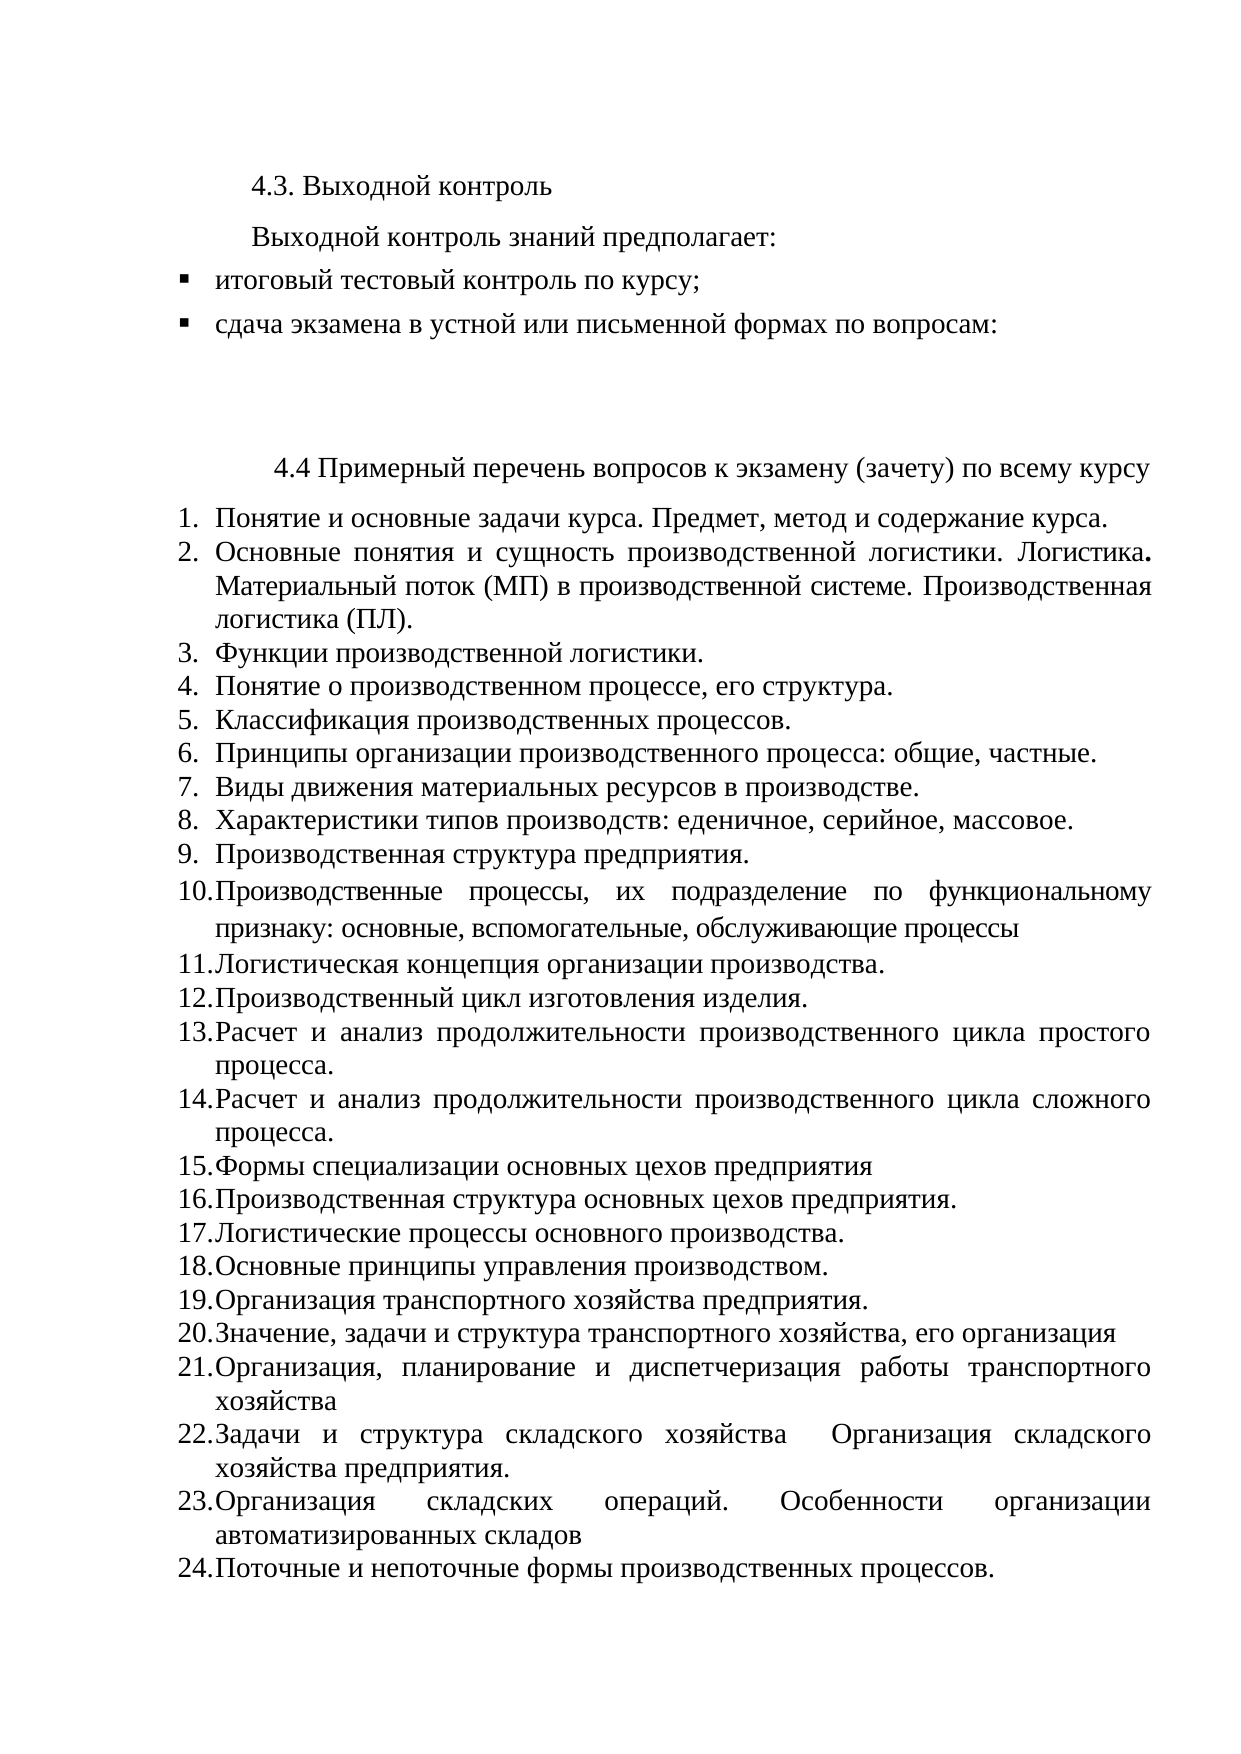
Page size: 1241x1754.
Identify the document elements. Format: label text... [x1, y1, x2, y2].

title сдача экзамена в устной или письменной формах по вопросам: [177, 306, 1152, 339]
list Понятие о производственном процессе, его структура. [177, 668, 1152, 702]
list Виды движения материальных ресурсов в производстве. [177, 769, 1152, 802]
list Производственные процессы, их подразделение по функциональному признаку: основные, вспомогательные, обслуживающие процессы [177, 873, 1152, 943]
list Логистические процессы основного производства. [177, 1215, 1152, 1248]
list Функции производственной логистики. [177, 635, 1152, 668]
list Основные принципы управления производством. [177, 1248, 1152, 1282]
list Организация транспортного хозяйства предприятия. [177, 1282, 1152, 1316]
list Поточные и непоточные формы производственных процессов. [177, 1550, 1152, 1584]
list Логистическая концепция организации производства. [177, 947, 1152, 980]
list Расчет и анализ продолжительности производственного цикла простого процесса. [177, 1014, 1152, 1081]
list Основные понятия и сущность производственной логистики. Логистика. Материальный поток (МП) в производственной системе. Производственная логистика (ПЛ). [177, 534, 1152, 635]
list Производственная структура предприятия. [177, 836, 1152, 869]
list Классификация производственных процессов. [177, 702, 1152, 735]
list Характеристики типов производств: еденичное, серийное, массовое. [177, 802, 1152, 836]
list Формы специализации основных цехов предприятия [177, 1148, 1152, 1181]
list Значение, задачи и структура транспортного хозяйства, его организация [177, 1316, 1152, 1349]
list Производственный цикл изготовления изделия. [177, 980, 1152, 1014]
list Производственная структура основных цехов предприятия. [177, 1181, 1152, 1215]
list Понятие и основные задачи курса. Предмет, метод и содержание курса. [177, 501, 1152, 534]
list итоговый тестовый контроль по курсу; [177, 262, 1152, 296]
list Организация складских операций. Особенности организации автоматизированных складов [177, 1483, 1152, 1550]
text 4.3. Выходной контроль [177, 168, 1152, 202]
list Расчет и анализ продолжительности производственного цикла сложного процесса. [177, 1081, 1152, 1148]
text Выходной контроль знаний предполагает: [177, 219, 1152, 252]
title 4.4 Примерный перечень вопросов к экзамену (зачету) по всему курсу [177, 450, 1152, 484]
list Организация, планирование и диспетчеризация работы транспортного хозяйства [177, 1349, 1152, 1416]
list Принципы организации производственного процесса: общие, частные. [177, 735, 1152, 769]
list Задачи и структура складского хозяйства Организация складского хозяйства предприятия. [177, 1416, 1152, 1483]
